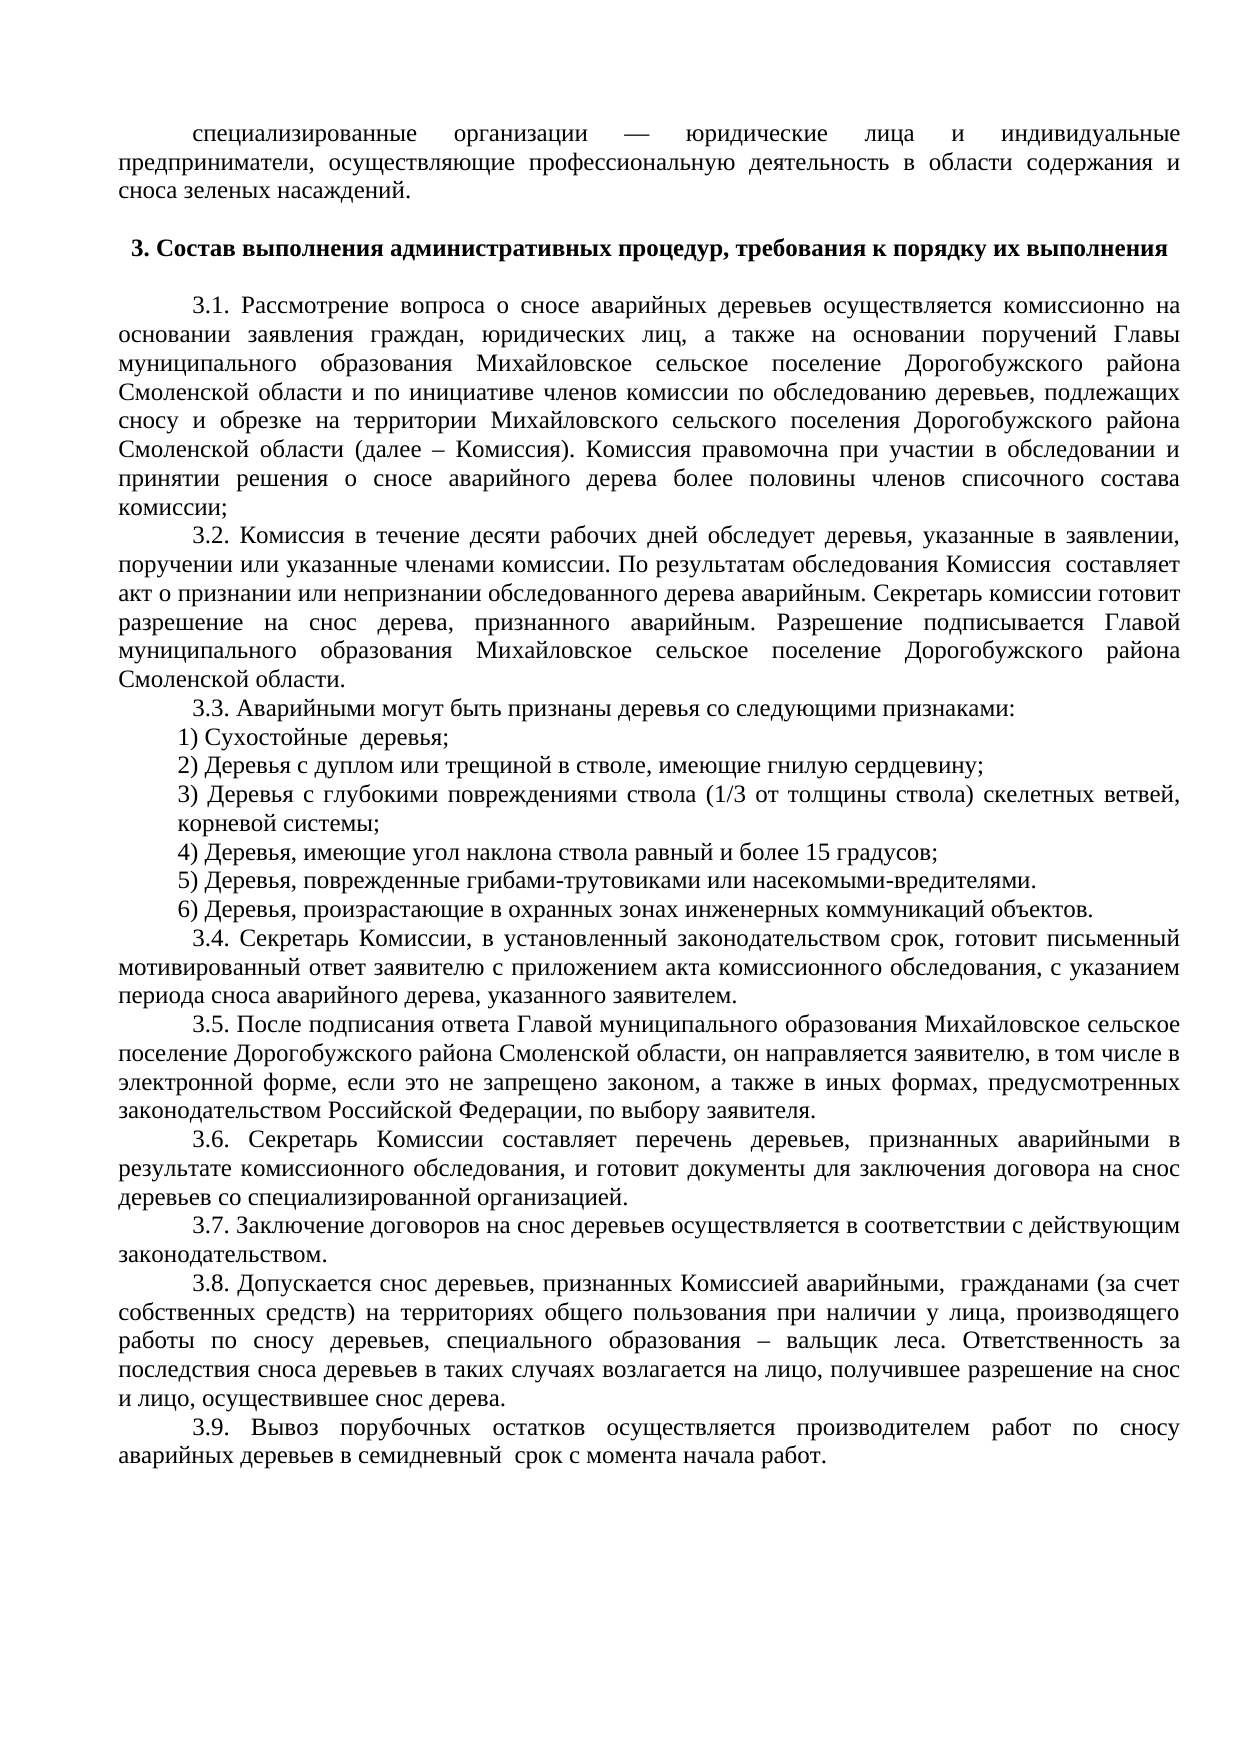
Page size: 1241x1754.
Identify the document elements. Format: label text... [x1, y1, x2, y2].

text 3.5. После подписания ответа Главой муниципального образования Михайловское сельское поселение Дорогобужского района Смоленской области, он направляется заявителю, в том числе в электронной форме, если это не запрещено законом, а также в иных формах, предусмотренных законодательством Российской Федерации, по выбору заявителя. [118, 1009, 1181, 1124]
text 1) Сухостойные деревья; [177, 722, 1181, 751]
text 3.2. Комиссия в течение десяти рабочих дней обследует деревья, указанные в заявлении, поручении или указанные членами комиссии. По результатам обследования Комиссия составляет акт о признании или непризнании обследованного дерева аварийным. Секретарь комиссии готовит разрешение на снос дерева, признанного аварийным. Разрешение подписывается Главой муниципального образования Михайловское сельское поселение Дорогобужского района Смоленской области. [118, 521, 1181, 693]
text 3. Состав выполнения административных процедур, требования к порядку их выполнения [118, 233, 1181, 262]
text 3.6. Секретарь Комиссии составляет перечень деревьев, признанных аварийными в результате комиссионного обследования, и готовит документы для заключения договора на снос деревьев со специализированной организацией. [118, 1124, 1181, 1211]
text 5) Деревья, поврежденные грибами-трутовиками или насекомыми-вредителями. [177, 866, 1181, 894]
text 3.7. Заключение договоров на снос деревьев осуществляется в соответствии с действующим законодательством. [118, 1211, 1181, 1268]
text специализированные организации — юридические лица и индивидуальные предприниматели, осуществляющие профессиональную деятельность в области содержания и сноса зеленых насаждений. [118, 118, 1181, 204]
text 2) Деревья с дуплом или трещиной в стволе, имеющие гнилую сердцевину; [177, 751, 1181, 779]
text 3) Деревья с глубокими повреждениями ствола (1/3 от толщины ствола) скелетных ветвей, корневой системы; [177, 779, 1181, 837]
text 3.8. Допускается снос деревьев, признанных Комиссией аварийными, гражданами (за счет собственных средств) на территориях общего пользования при наличии у лица, производящего работы по сносу деревьев, специального образования – вальщик леса. Ответственность за последствия сноса деревьев в таких случаях возлагается на лицо, получившее разрешение на снос и лицо, осуществившее снос дерева. [118, 1268, 1181, 1412]
text 3.4. Секретарь Комиссии, в установленный законодательством срок, готовит письменный мотивированный ответ заявителю с приложением акта комиссионного обследования, с указанием периода сноса аварийного дерева, указанного заявителем. [118, 923, 1181, 1009]
text 3.1. Рассмотрение вопроса о сносе аварийных деревьев осуществляется комиссионно на основании заявления граждан, юридических лиц, а также на основании поручений Главы муниципального образования Михайловское сельское поселение Дорогобужского района Смоленской области и по инициативе членов комиссии по обследованию деревьев, подлежащих сносу и обрезке на территории Михайловского сельского поселения Дорогобужского района Смоленской области (далее – Комиссия). Комиссия правомочна при участии в обследовании и принятии решения о сносе аварийного дерева более половины членов списочного состава комиссии; [118, 291, 1181, 521]
text 3.3. Аварийными могут быть признаны деревья со следующими признаками: [118, 693, 1181, 722]
text 4) Деревья, имеющие угол наклона ствола равный и более 15 градусов; [177, 837, 1181, 866]
text 3.9. Вывоз порубочных остатков осуществляется производителем работ по сносу аварийных деревьев в семидневный срок с момента начала работ. [118, 1412, 1181, 1469]
text 6) Деревья, произрастающие в охранных зонах инженерных коммуникаций объектов. [177, 894, 1181, 923]
